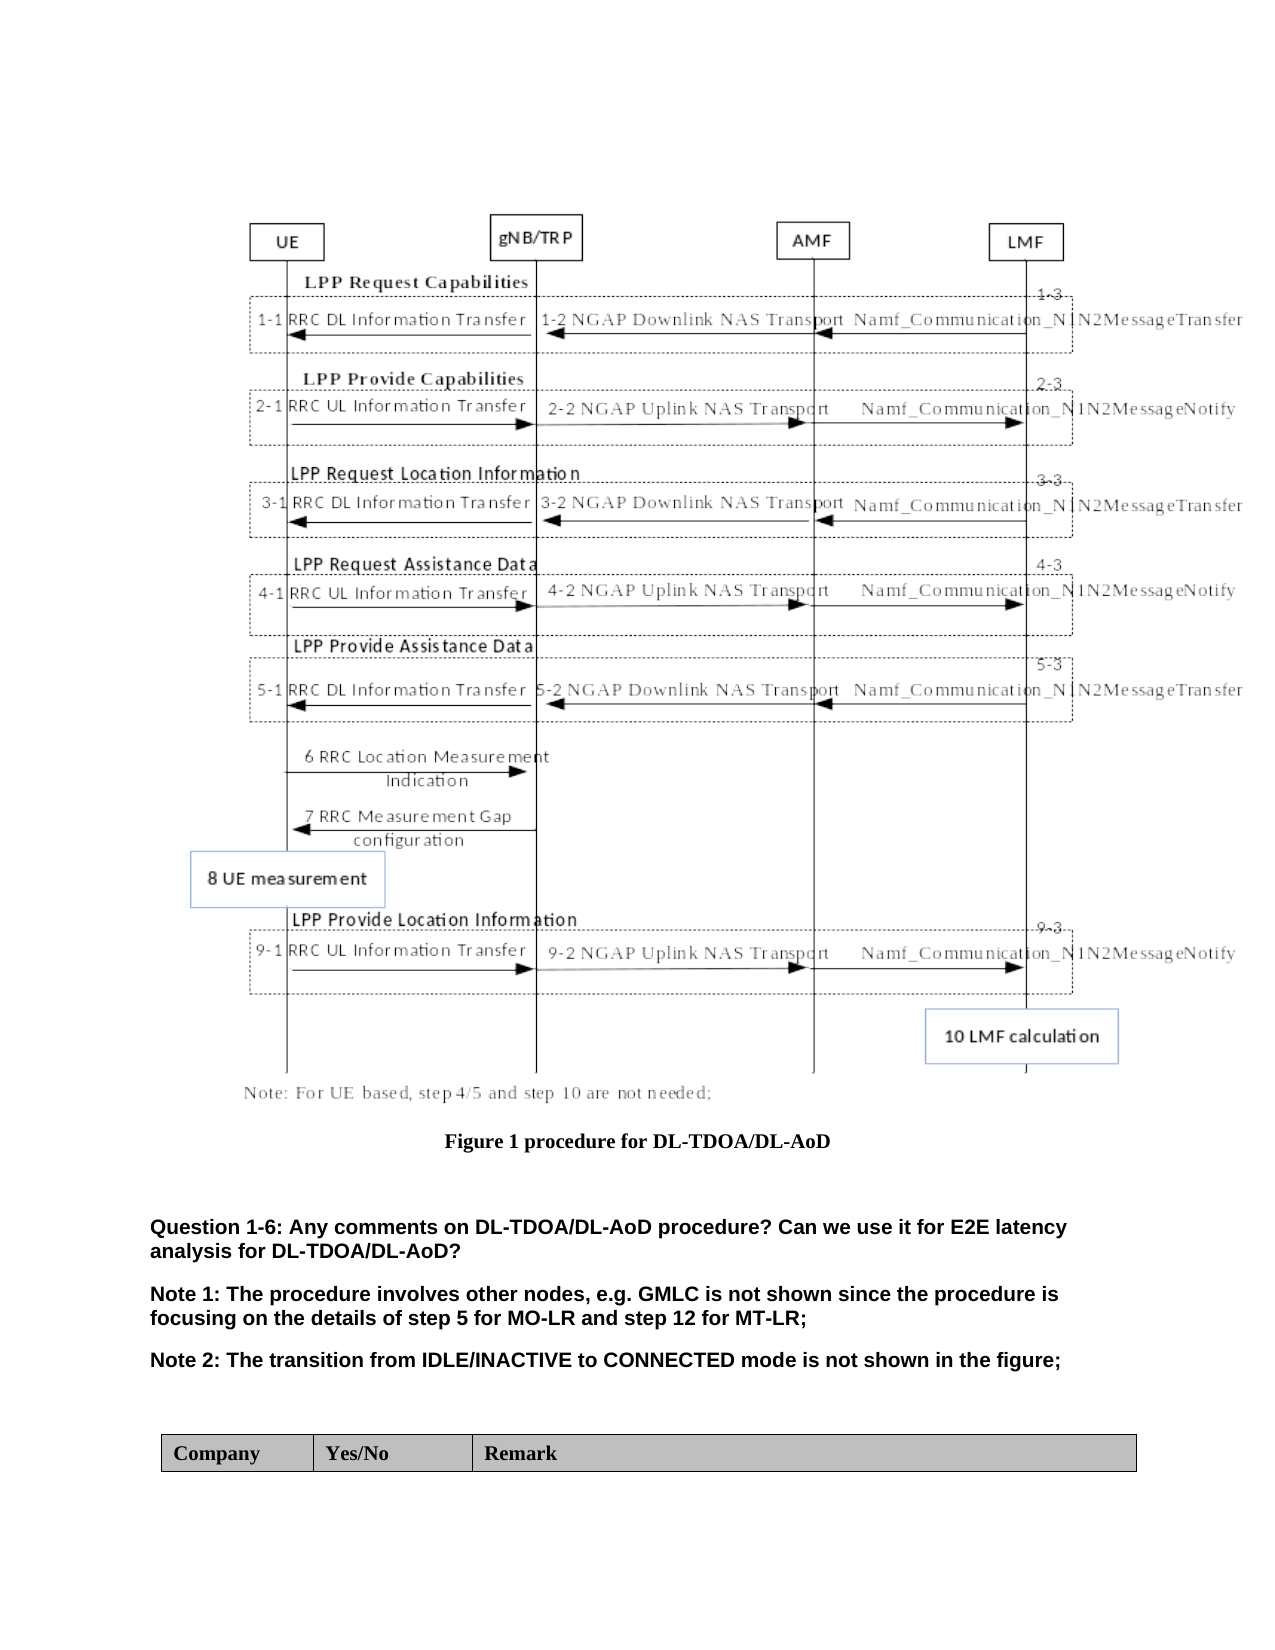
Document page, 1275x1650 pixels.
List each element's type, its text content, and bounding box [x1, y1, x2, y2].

table_header Company [162, 1435, 313, 1471]
text Note 2: The transition from IDLE/INACTIVE to CONNECTED mode is not shown in the figure; [150, 1348, 1125, 1372]
text Figure 1 procedure for DL-TDOA/DL-AoD [150, 1129, 1125, 1153]
text Note 1: The procedure involves other nodes, e.g. GMLC is not shown since the procedure is focusing on the details of step 5 for MO-LR and step 12 for MT-LR; [150, 1282, 1125, 1329]
table_header Remark [473, 1435, 1136, 1471]
text Question 1-6: Any comments on DL-TDOA/DL-AoD procedure? Can we use it for E2E latency analysis for DL-TDOA/DL-AoD? [150, 1215, 1125, 1263]
table_header Yes/No [314, 1435, 472, 1471]
